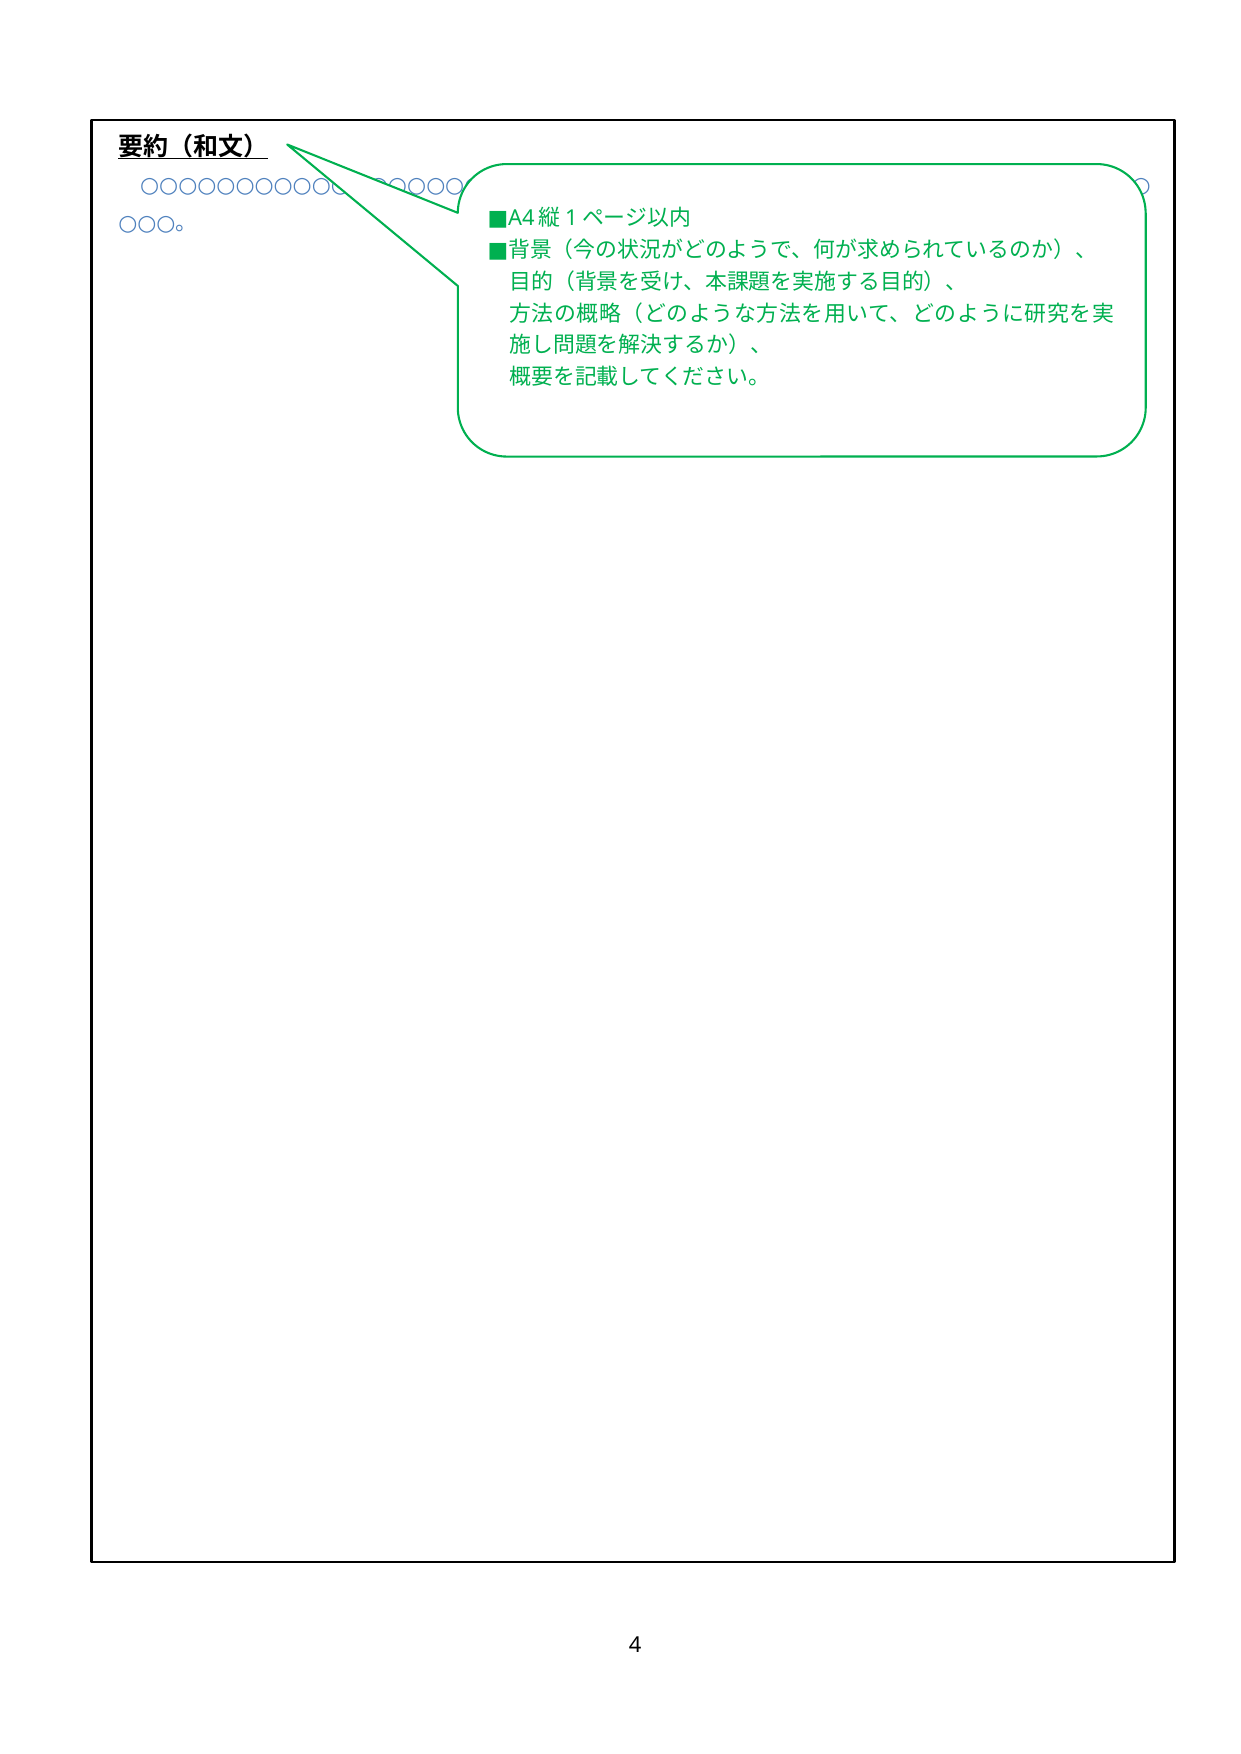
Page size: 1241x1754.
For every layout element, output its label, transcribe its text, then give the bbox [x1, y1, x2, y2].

text ○○○○○○○○○○○○○○○○○○○○○○○○○○○○○○○○○○○○○○○○○○○○○○○○○○○○○○○○。 [118, 163, 397, 238]
text 要約（和文） [118, 127, 1152, 163]
text ○○○○○○○○○○○○○○○○○○○○○○○○○○○○○○○○○○○○○○○○○○○○○○○○○○○○○○○○。 [339, 163, 496, 210]
